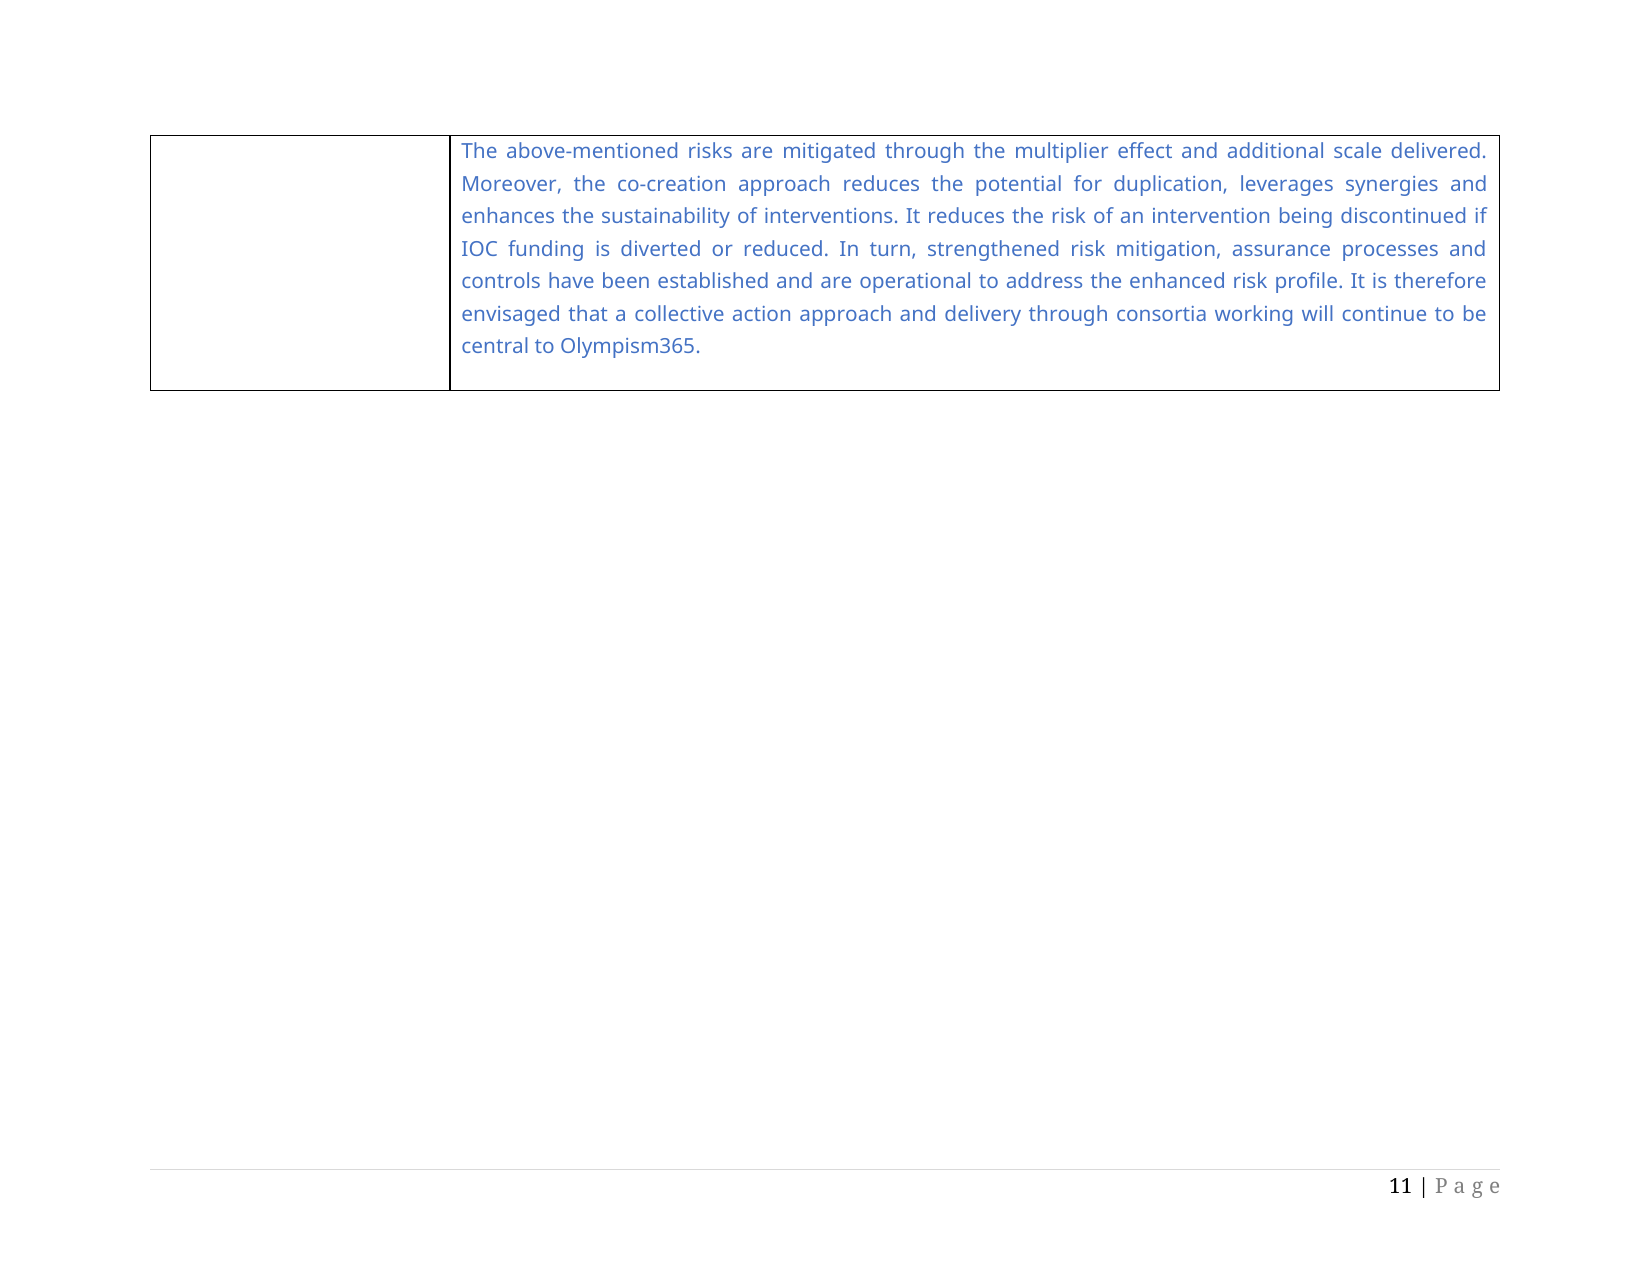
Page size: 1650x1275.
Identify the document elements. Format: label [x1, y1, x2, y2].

table_cell [451, 136, 1499, 390]
table_cell [151, 136, 449, 390]
